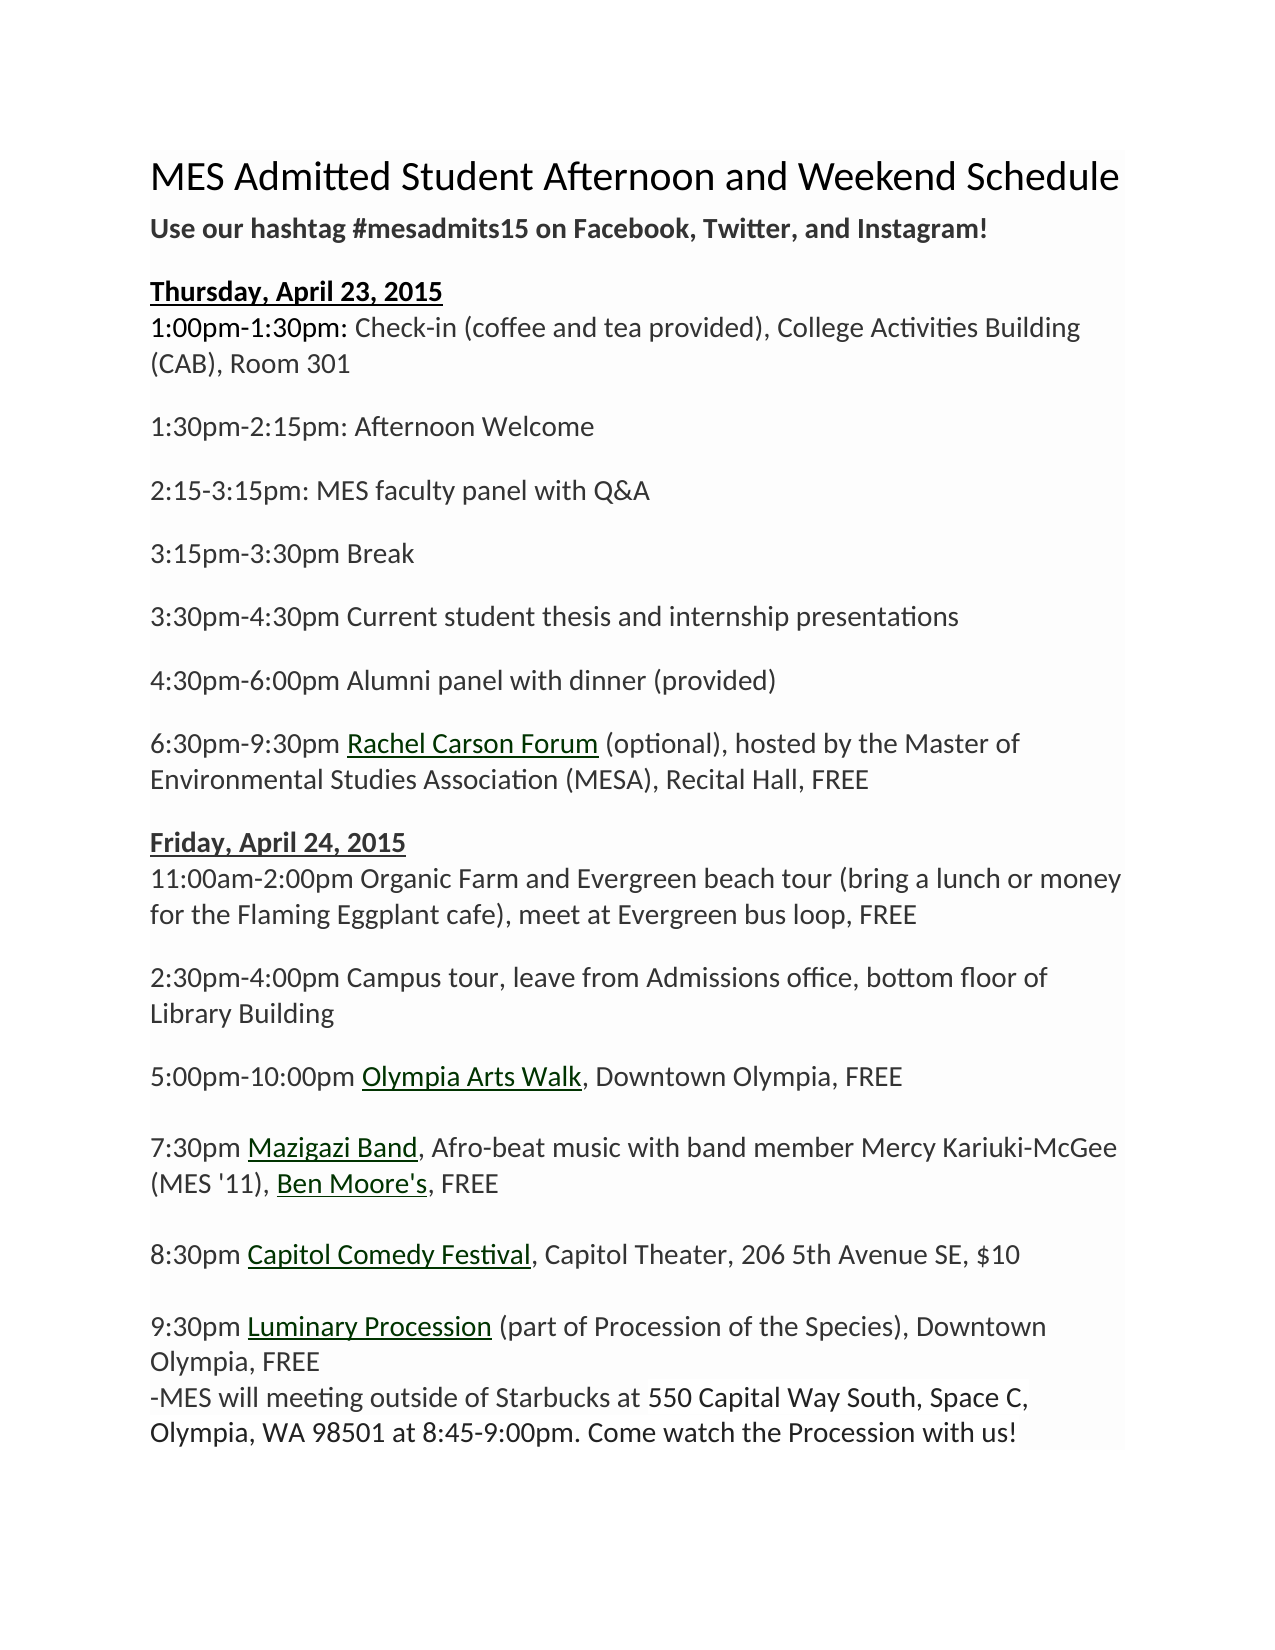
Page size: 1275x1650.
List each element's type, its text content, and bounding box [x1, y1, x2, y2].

text 1:30pm-2:15pm: Afternoon Welcome [150, 408, 1125, 444]
text 6:30pm-9:30pm Rachel Carson Forum (optional), hosted by the Master of Environmental Studies Association (MESA), Recital Hall, FREE [150, 725, 1125, 797]
text 2:30pm-4:00pm Campus tour, leave from Admissions office, bottom floor of Library Building [150, 959, 1125, 1030]
text 2:15-3:15pm: MES faculty panel with Q&A [150, 472, 1125, 507]
text Thursday, April 23, 2015 1:00pm-1:30pm: Check-in (coffee and tea provided), College Activities Building (CAB), Room 301 [150, 273, 1125, 380]
text 3:15pm-3:30pm Break [150, 535, 1125, 571]
text Use our hashtag #mesadmits15 on Facebook, Twitter, and Instagram! [150, 210, 1125, 246]
text 3:30pm-4:30pm Current student thesis and internship presentations [150, 598, 1125, 634]
text 5:00pm-10:00pm Olympia Arts Walk, Downtown Olympia, FREE 7:30pm Mazigazi Band, Afro-beat music with band member Mercy Kariuki-McGee (MES '11), Ben Moore's, FREE 8:30pm Capitol Comedy Festival, Capitol Theater, 206 5th Avenue SE, $10 9:30pm Luminary Procession (part of Procession of the Species), Downtown Olympia, FREE -MES will meeting outside of Starbucks at 550 Capital Way South, Space C, Olympia, WA 98501 at 8:45-9:00pm. Come watch the Procession with us! [150, 1058, 1125, 1450]
text 4:30pm-6:00pm Alumni panel with dinner (provided) [150, 662, 1125, 698]
text Friday, April 24, 2015 11:00am-2:00pm Organic Farm and Evergreen beach tour (bring a lunch or money for the Flaming Eggplant cafe), meet at Evergreen bus loop, FREE [150, 824, 1125, 931]
text MES Admitted Student Afternoon and Weekend Schedule [150, 150, 1125, 201]
